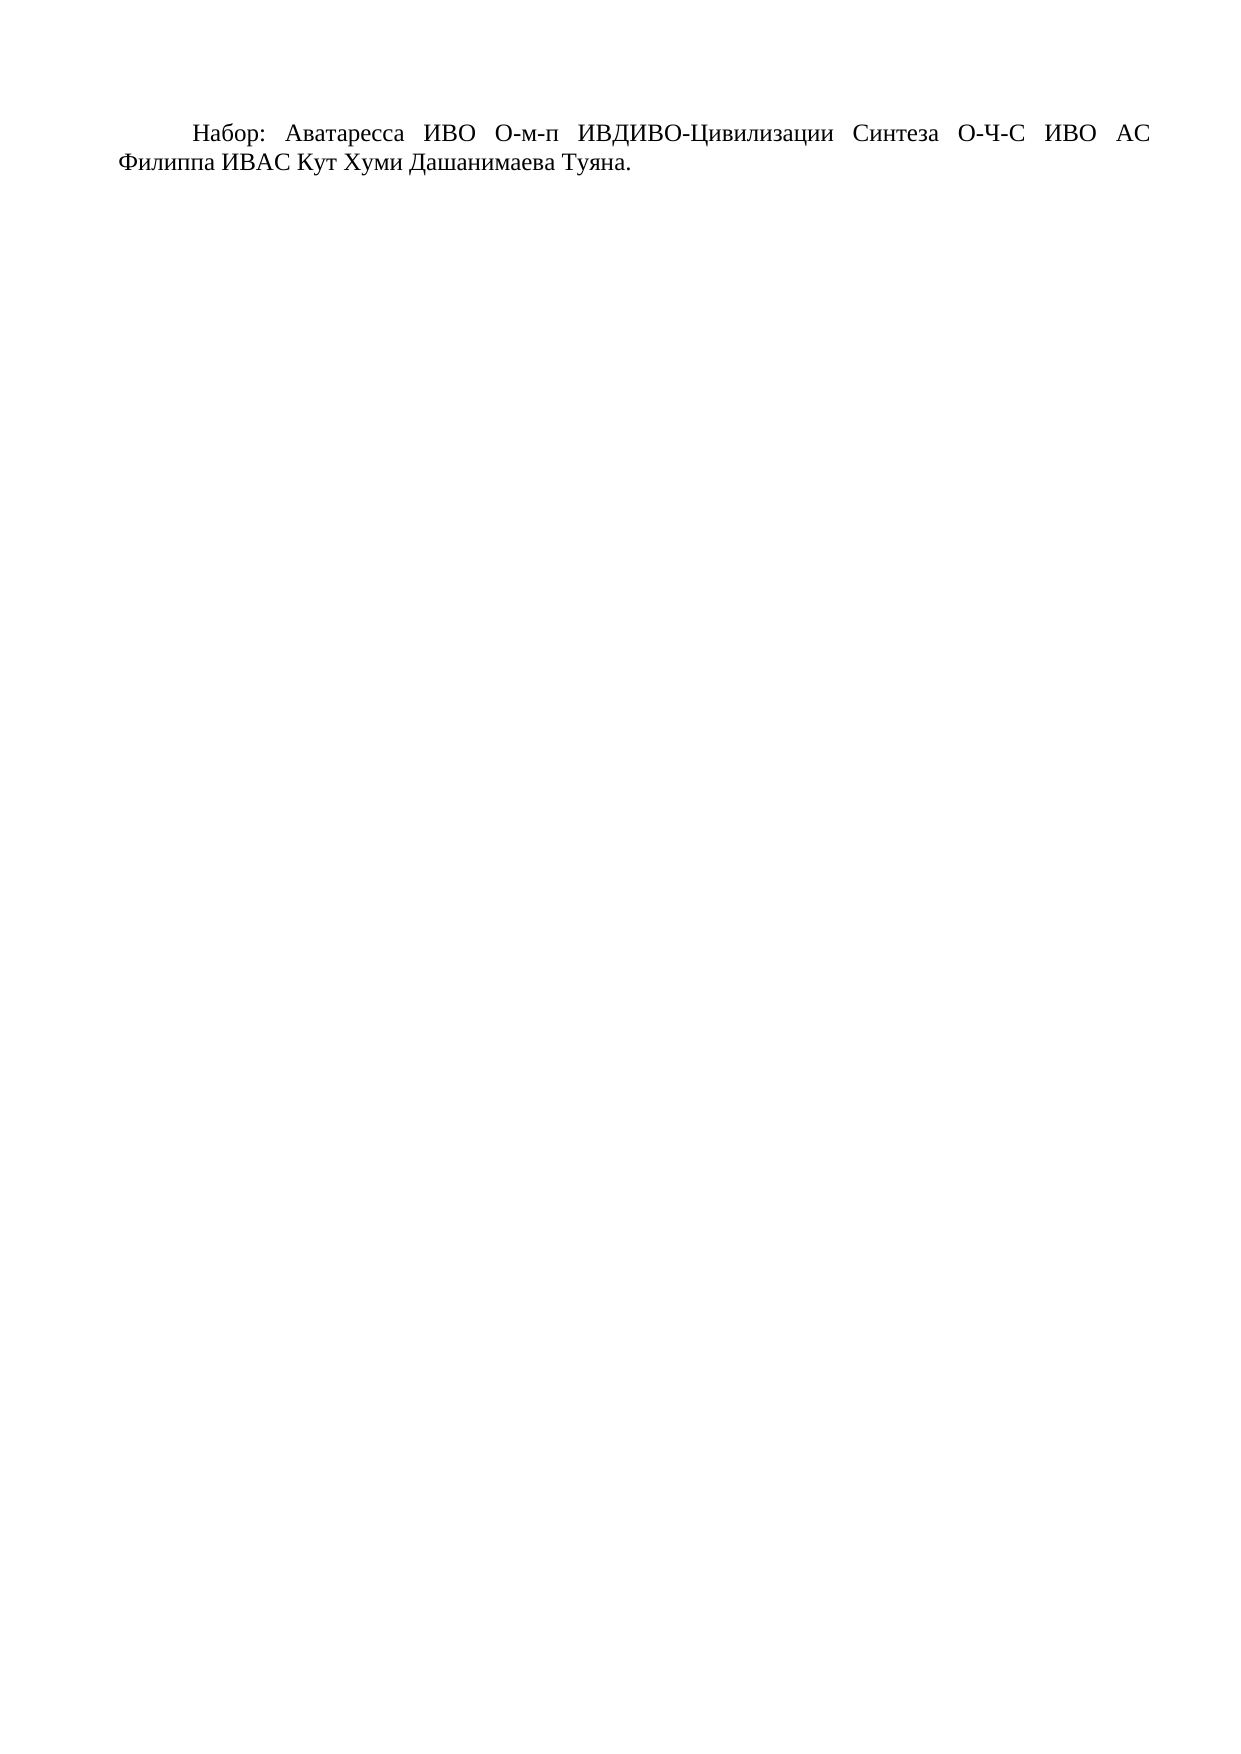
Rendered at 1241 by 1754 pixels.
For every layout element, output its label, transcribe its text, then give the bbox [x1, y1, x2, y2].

text Набор: Аватаресса ИВО О-м-п ИВДИВО-Цивилизации Синтеза О-Ч-С ИВО АС Филиппа ИВАС Кут Хуми Дашанимаева Туяна. [118, 118, 1152, 176]
